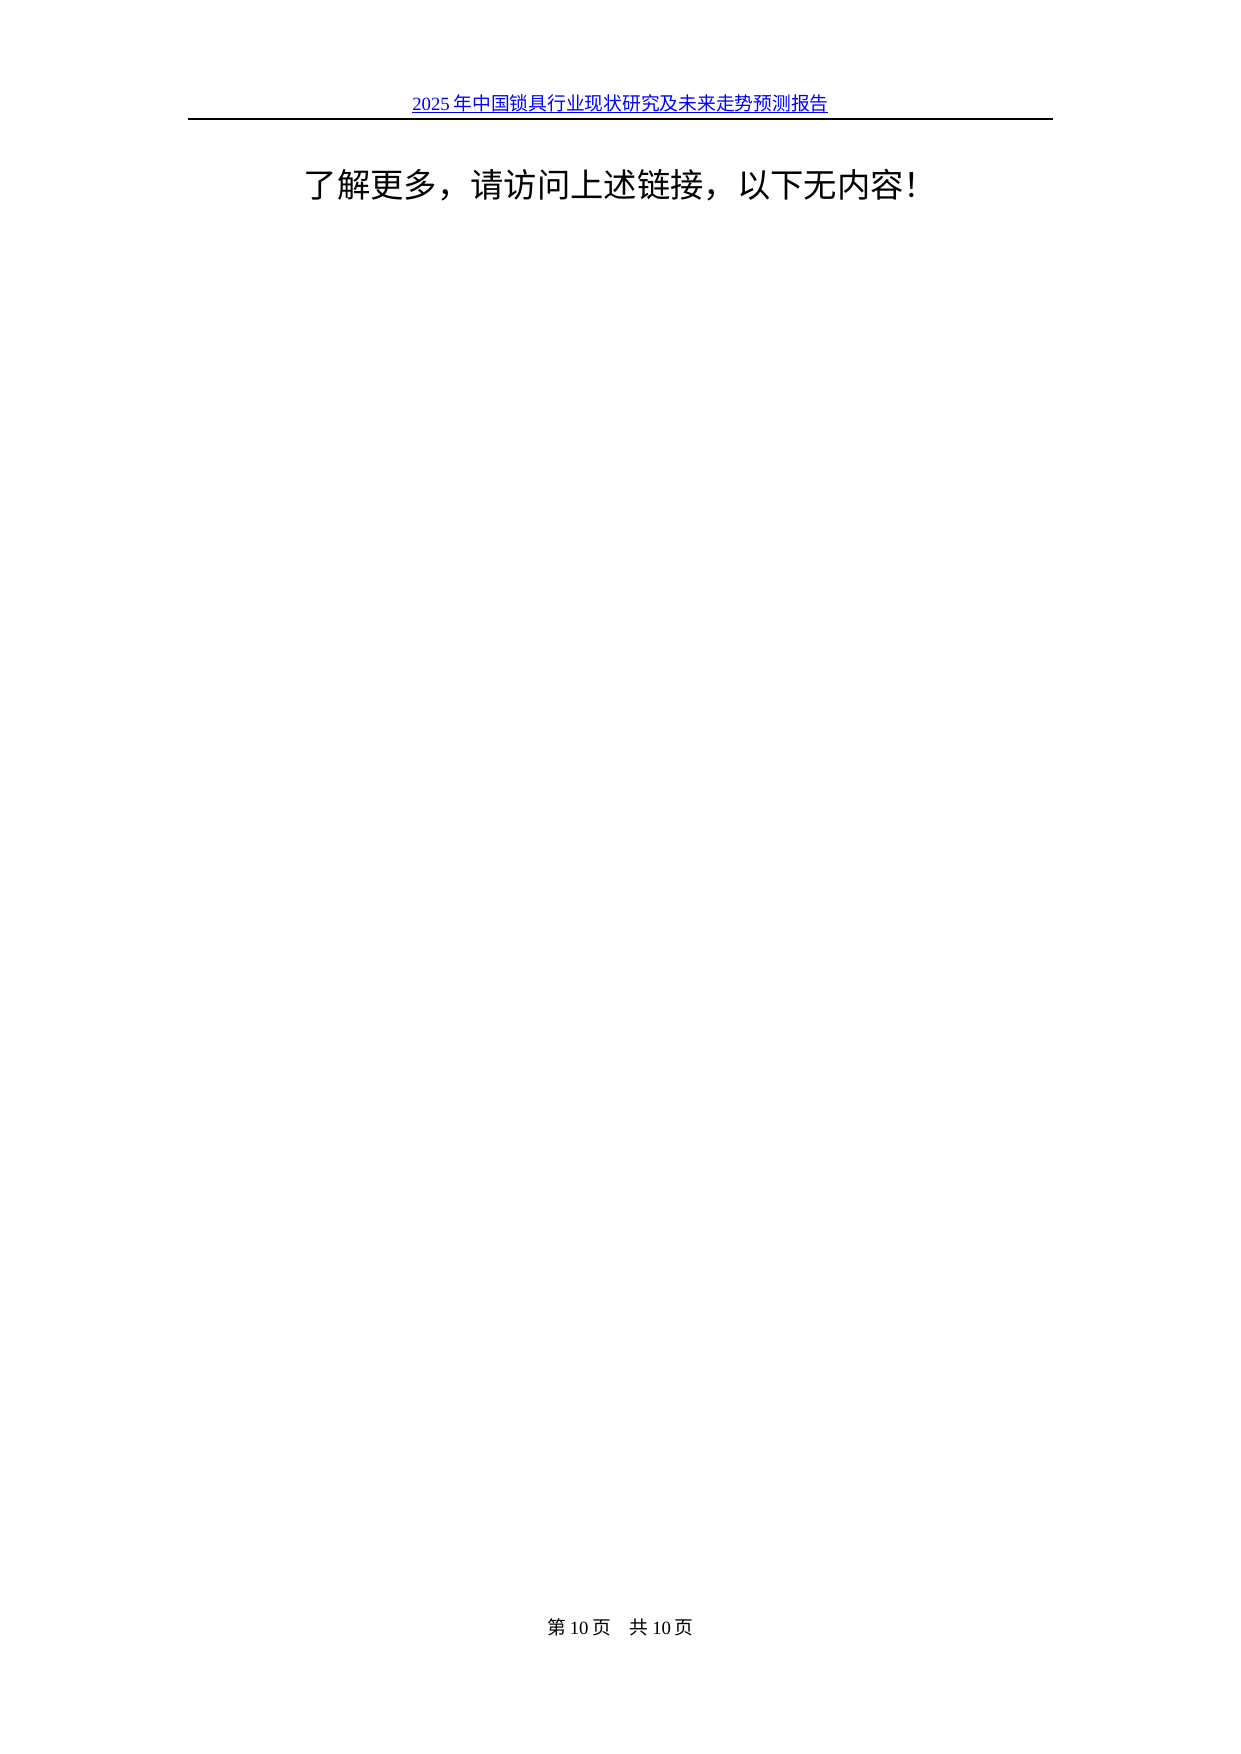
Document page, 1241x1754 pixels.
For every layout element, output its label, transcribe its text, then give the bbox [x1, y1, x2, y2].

title 了解更多，请访问上述链接，以下无内容！ [187, 150, 1053, 215]
